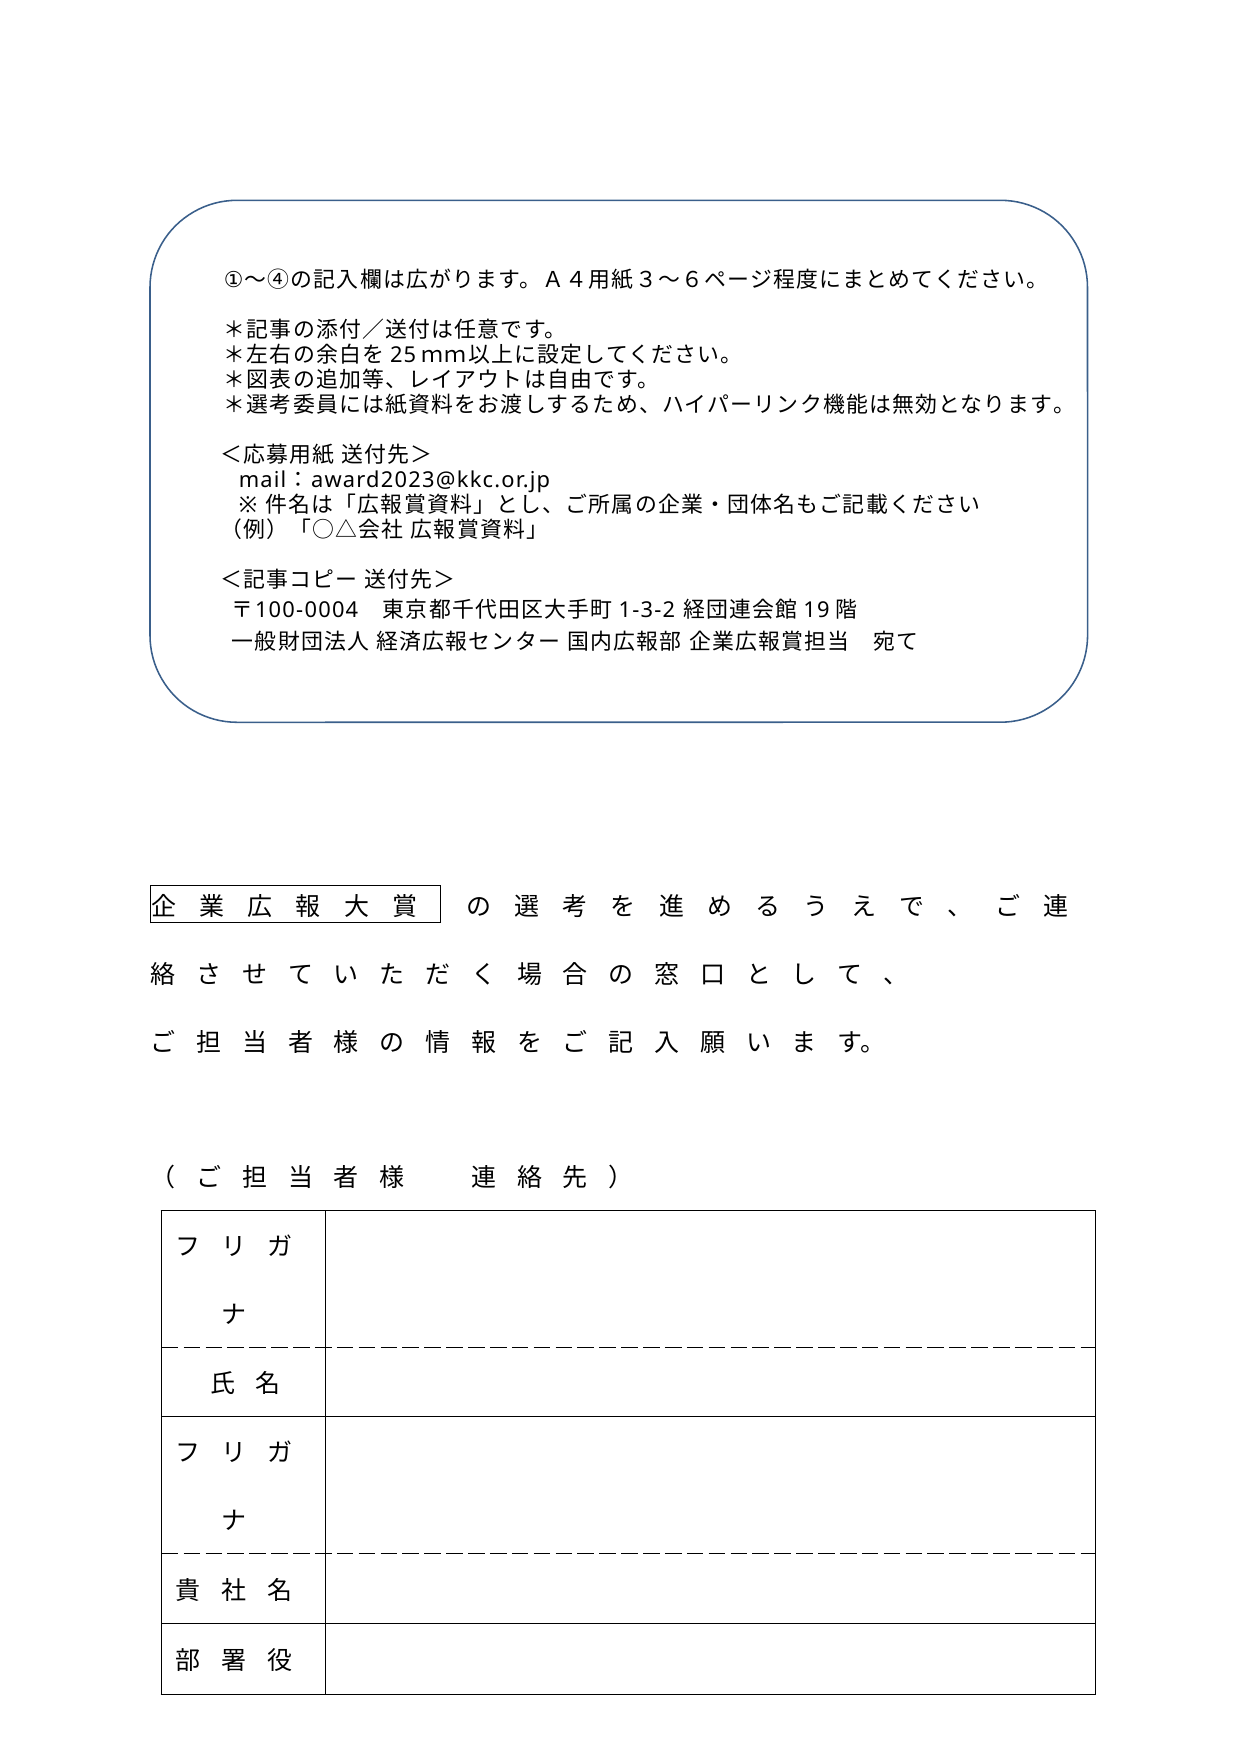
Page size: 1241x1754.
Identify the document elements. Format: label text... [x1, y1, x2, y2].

text （ご担当者様 連絡先） [150, 1142, 1090, 1210]
table_cell 氏名 [162, 1347, 325, 1416]
table_cell フリガナ [162, 1417, 325, 1553]
table_cell [326, 1553, 1095, 1623]
table_header フリガナ [162, 1211, 325, 1347]
table_cell [326, 1417, 1095, 1553]
text 企業広報大賞 の選考を進めるうえで、ご連絡させていただく場合の窓口として、 [150, 870, 1090, 1006]
table_header [326, 1211, 1095, 1347]
table_cell [326, 1347, 1095, 1416]
table_cell [326, 1624, 1095, 1693]
table_cell 部署役職 [162, 1624, 325, 1693]
text ご担当者様の情報をご記入願います。 [150, 1006, 1090, 1074]
table_cell 貴社名 [162, 1553, 325, 1623]
